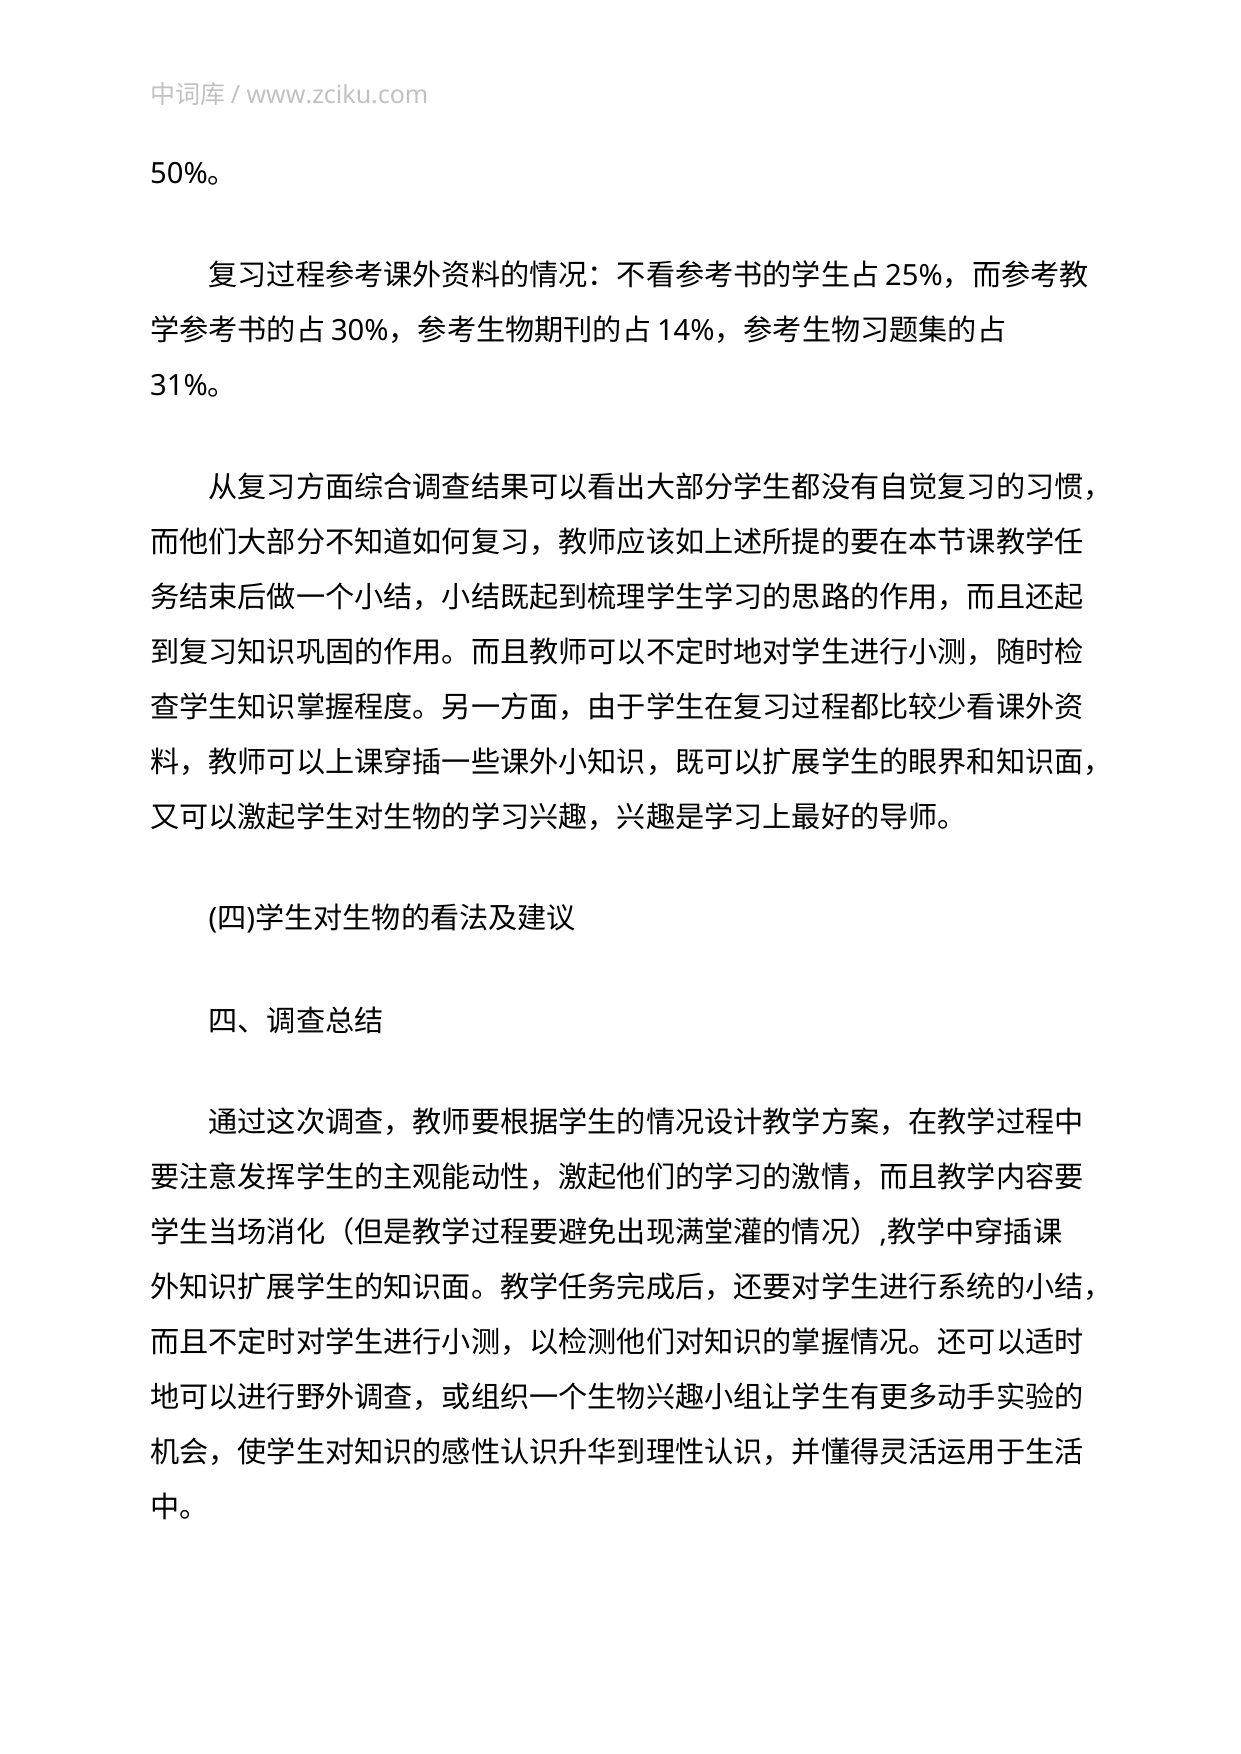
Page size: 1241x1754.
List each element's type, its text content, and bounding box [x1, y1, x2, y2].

text (四)学生对生物的看法及建议 [150, 895, 1090, 937]
text 四、调查总结 [150, 997, 1090, 1039]
text 从复习方面综合调查结果可以看出大部分学生都没有自觉复习的习惯，而他们大部分不知道如何复习，教师应该如上述所提的要在本节课教学任务结束后做一个小结，小结既起到梳理学生学习的思路的作用，而且还起到复习知识巩固的作用。而且教师可以不定时地对学生进行小测，随时检查学生知识掌握程度。另一方面，由于学生在复习过程都比较少看课外资料，教师可以上课穿插一些课外小知识，既可以扩展学生的眼界和知识面，又可以激起学生对生物的学习兴趣，兴趣是学习上最好的导师。 [150, 464, 1090, 836]
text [150, 150, 1090, 192]
text 复习过程参考课外资料的情况：不看参考书的学生占25%，而参考教学参考书的占30%，参考生物期刊的占14%，参考生物习题集的占31%。 [150, 252, 1090, 404]
text 通过这次调查，教师要根据学生的情况设计教学方案，在教学过程中要注意发挥学生的主观能动性，激起他们的学习的激情，而且教学内容要学生当场消化（但是教学过程要避免出现满堂灌的情况）,教学中穿插课外知识扩展学生的知识面。教学任务完成后，还要对学生进行系统的小结，而且不定时对学生进行小测，以检测他们对知识的掌握情况。还可以适时地可以进行野外调查，或组织一个生物兴趣小组让学生有更多动手实验的机会，使学生对知识的感性认识升华到理性认识，并懂得灵活运用于生活中。 [150, 1099, 1090, 1526]
